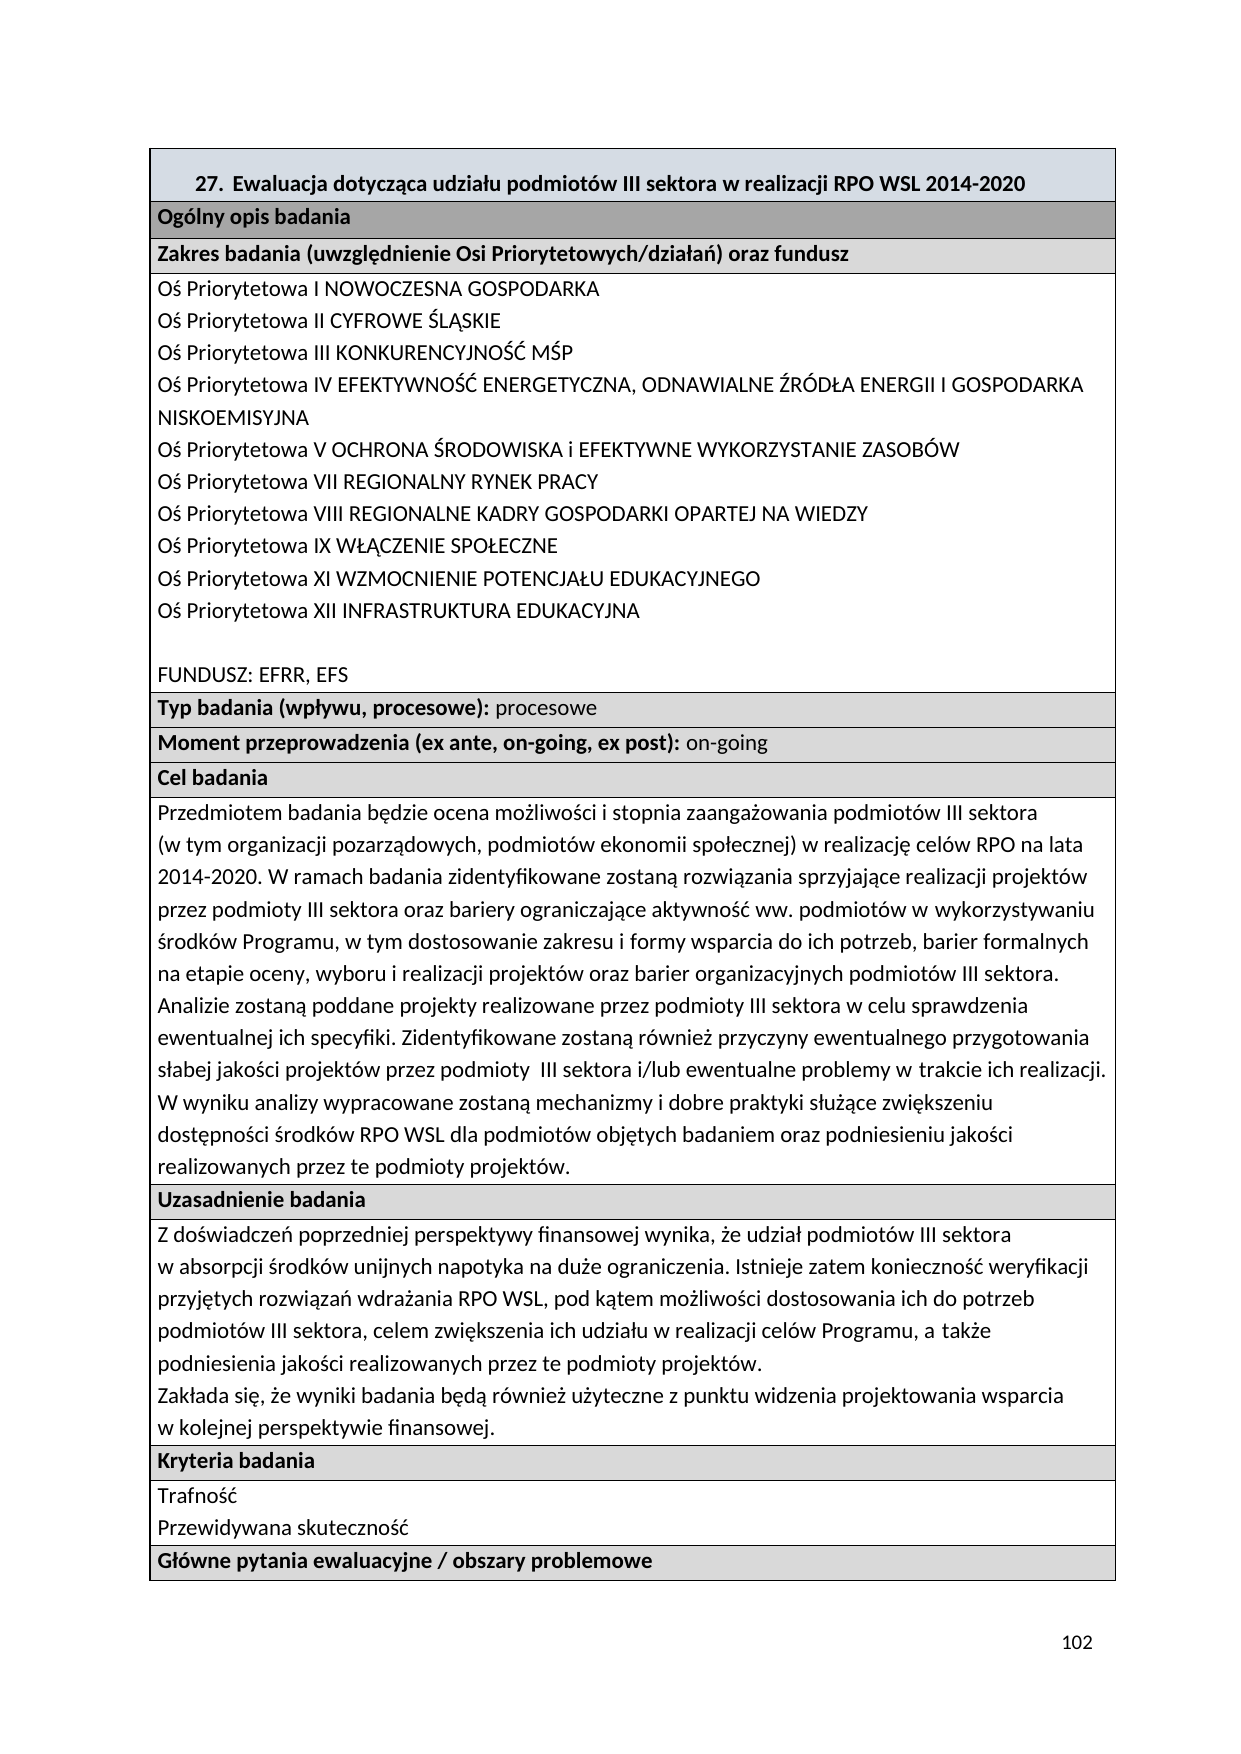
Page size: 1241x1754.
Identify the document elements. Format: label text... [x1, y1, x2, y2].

table_cell Uzasadnienie badania [151, 1185, 1115, 1219]
table_cell Typ badania (wpływu, procesowe): procesowe [151, 693, 1115, 727]
table_cell Przedmiotem badania będzie ocena możliwości i stopnia zaangażowania podmiotów III sektora (w tym organizacji pozarządowych, podmiotów ekonomii społecznej) w realizację celów RPO na lata 2014-2020. W ramach badania zidentyfikowane zostaną rozwiązania sprzyjające realizacji projektów przez podmioty III sektora oraz bariery ograniczające aktywność ww. podmiotów w wykorzystywaniu środków Programu, w tym dostosowanie zakresu i formy wsparcia do ich potrzeb, barier formalnych na etapie oceny, wyboru i realizacji projektów oraz barier organizacyjnych podmiotów III sektora. Analizie zostaną poddane projekty realizowane przez podmioty III sektora w celu sprawdzenia ewentualnej ich specyfiki. Zidentyfikowane zostaną również przyczyny ewentualnego przygotowania słabej jakości projektów przez podmioty III sektora i/lub ewentualne problemy w trakcie ich realizacji. W wyniku analizy wypracowane zostaną mechanizmy i dobre praktyki służące zwiększeniu dostępności środków RPO WSL dla podmiotów objętych badaniem oraz podniesieniu jakości realizowanych przez te podmioty projektów. [151, 798, 1115, 1184]
table_cell Ogólny opis badania [151, 202, 1115, 238]
table_cell Główne pytania ewaluacyjne / obszary problemowe [151, 1546, 1115, 1580]
table_cell Cel badania [151, 763, 1115, 797]
table_cell Trafność Przewidywana skuteczność [151, 1481, 1115, 1545]
table_cell Oś Priorytetowa I NOWOCZESNA GOSPODARKA Oś Priorytetowa II CYFROWE ŚLĄSKIE Oś Priorytetowa III KONKURENCYJNOŚĆ MŚP Oś Priorytetowa IV EFEKTYWNOŚĆ ENERGETYCZNA, ODNAWIALNE ŹRÓDŁA ENERGII I GOSPODARKA NISKOEMISYJNA Oś Priorytetowa V OCHRONA ŚRODOWISKA i EFEKTYWNE WYKORZYSTANIE ZASOBÓW Oś Priorytetowa VII REGIONALNY RYNEK PRACY Oś Priorytetowa VIII REGIONALNE KADRY GOSPODARKI OPARTEJ NA WIEDZY Oś Priorytetowa IX WŁĄCZENIE SPOŁECZNE Oś Priorytetowa XI WZMOCNIENIE POTENCJAŁU EDUKACYJNEGO Oś Priorytetowa XII INFRASTRUKTURA EDUKACYJNA FUNDUSZ: EFRR, EFS [151, 274, 1115, 692]
table_cell Kryteria badania [151, 1446, 1115, 1480]
table_cell Z doświadczeń poprzedniej perspektywy finansowej wynika, że udział podmiotów III sektora w absorpcji środków unijnych napotyka na duże ograniczenia. Istnieje zatem konieczność weryfikacji przyjętych rozwiązań wdrażania RPO WSL, pod kątem możliwości dostosowania ich do potrzeb podmiotów III sektora, celem zwiększenia ich udziału w realizacji celów Programu, a także podniesienia jakości realizowanych przez te podmioty projektów. Zakłada się, że wyniki badania będą również użyteczne z punktu widzenia projektowania wsparcia w kolejnej perspektywie finansowej. [151, 1220, 1115, 1445]
table_cell Moment przeprowadzenia (ex ante, on-going, ex post): on-going [151, 728, 1115, 762]
table_cell Zakres badania (uwzględnienie Osi Priorytetowych/działań) oraz fundusz [151, 239, 1115, 273]
table_header Ewaluacja dotycząca udziału podmiotów III sektora w realizacji RPO WSL 2014-2020 [151, 149, 1115, 201]
